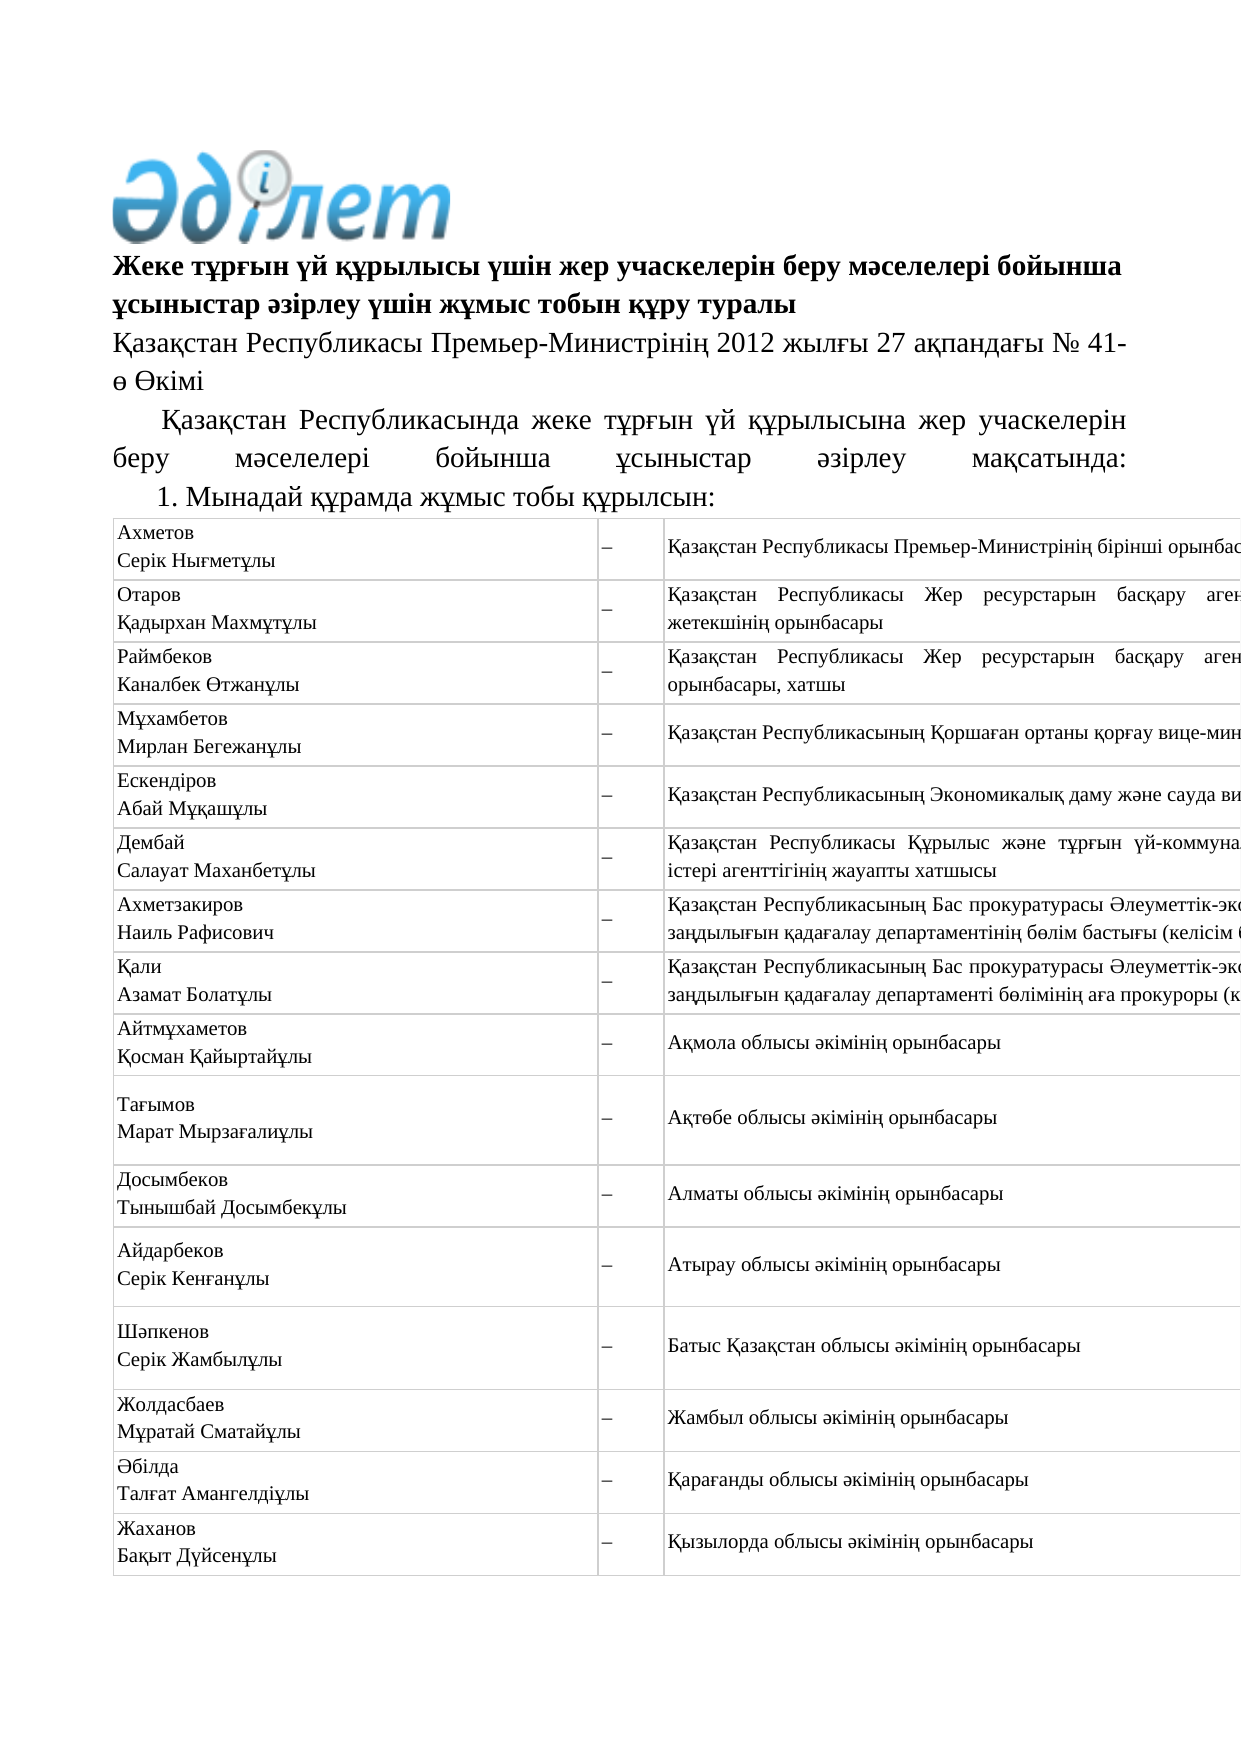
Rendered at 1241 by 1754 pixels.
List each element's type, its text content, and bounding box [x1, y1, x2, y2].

table_cell – [599, 581, 663, 641]
table_cell Қазақстан Республикасы Жер ресурстарын басқару агенттігі төрағасының орынбасары, хатшы [665, 643, 1240, 703]
table_cell Ахметзакиров Наиль Рафисович [114, 891, 597, 951]
table_cell Қазақстан Республикасы Жер ресурстарын басқару агенттігінің төрағасы, жетекшінің орынбасары [665, 581, 1240, 641]
table_cell Қазақстан Республикасының Экономикалық даму және сауда вице-министрі [665, 767, 1240, 827]
table_cell Әбілда Талғат Амангелдіұлы [114, 1452, 597, 1513]
table_cell Қали Азамат Болатұлы [114, 953, 597, 1013]
table_cell – [599, 829, 663, 889]
table_header – [599, 519, 663, 579]
table_cell – [599, 643, 663, 703]
table_cell Мұхамбетов Мирлан Бегежанұлы [114, 705, 597, 765]
table_cell – [599, 1015, 663, 1075]
table_cell – [599, 705, 663, 765]
table_cell – [599, 1307, 663, 1389]
table_cell – [599, 1514, 663, 1575]
table_cell Шәпкенов Серік Жамбылұлы [114, 1307, 597, 1389]
table_cell Раймбеков Каналбек Өтжанұлы [114, 643, 597, 703]
table_cell Ескендіров Абай Мұқашұлы [114, 767, 597, 827]
table_cell Қазақстан Республикасының Қоршаған ортаны қорғау вице-министрі [665, 705, 1240, 765]
text Қазақстан Республикасы Премьер-Министрінің 2012 жылғы 27 ақпандағы № 41-ө Өкімі [112, 325, 1128, 397]
table_cell Дембай Салауат Маханбетұлы [114, 829, 597, 889]
table_cell Айдарбеков Серік Кенғанұлы [114, 1228, 597, 1306]
table_cell – [599, 1076, 663, 1164]
table_cell Тағымов Марат Мырзағалиұлы [114, 1076, 597, 1164]
table_cell – [599, 1228, 663, 1306]
table_cell Қазақстан Республикасы Құрылыс және тұрғын үй-коммуналдық шаруашылық істері агенттігінің жауапты хатшысы [665, 829, 1240, 889]
table_cell Досымбеков Тынышбай Досымбекұлы [114, 1166, 597, 1226]
picture [112, 150, 451, 244]
table_cell Ақмола облысы әкімінің орынбасары [665, 1015, 1240, 1075]
table_cell Атырау облысы әкімінің орынбасары [665, 1228, 1240, 1306]
table_header Қазақстан Республикасы Премьер-Министрінің бірінші орынбасары, жетекші [665, 519, 1240, 579]
table_cell Қарағанды облысы әкімінің орынбасары [665, 1452, 1240, 1513]
table_cell Айтмұхаметов Қосман Қайыртайұлы [114, 1015, 597, 1075]
text Қазақстан Республикасында жеке тұрғын үй құрылысына жер учаскелерін беру мәселелері бойынша ұсыныстар әзірлеу мақсатында: 1. Мынадай құрамда жұмыс тобы құрылсын: [112, 402, 1128, 512]
table_cell – [599, 1390, 663, 1451]
table_cell Жамбыл облысы әкімінің орынбасары [665, 1390, 1240, 1451]
table_cell Қызылорда облысы әкімінің орынбасары [665, 1514, 1240, 1575]
table_cell – [599, 953, 663, 1013]
table_cell Ақтөбе облысы әкімінің орынбасары [665, 1076, 1240, 1164]
table_cell Жолдасбаев Мұратай Сматайұлы [114, 1390, 597, 1451]
table_cell – [599, 1452, 663, 1513]
text Жеке тұрғын үй құрылысы үшін жер учаскелерін беру мәселелері бойынша ұсыныстар әзірлеу үшін жұмыс тобын құру туралы [112, 248, 1128, 320]
table_header Ахметов Серік Нығметұлы [114, 519, 597, 579]
table_cell Қазақстан Республикасының Бас прокуратурасы Әлеуметтік-экономика саласының заңдылығын қадағалау департаментінің бөлім бастығы (келісім бойынша) [665, 891, 1240, 951]
table_cell Батыс Қазақстан облысы әкімінің орынбасары [665, 1307, 1240, 1389]
table_cell – [599, 767, 663, 827]
table_cell Жаханов Бақыт Дүйсенұлы [114, 1514, 597, 1575]
table_cell – [599, 1166, 663, 1226]
table_cell Алматы облысы әкімінің орынбасары [665, 1166, 1240, 1226]
table_cell Қазақстан Республикасының Бас прокуратурасы Әлеуметтік-экономика саласының заңдылығын қадағалау департаменті бөлімінің аға прокуроры (келісім бойынша) [665, 953, 1240, 1013]
table_cell – [599, 891, 663, 951]
table_cell Отаров Қадырхан Махмұтұлы [114, 581, 597, 641]
